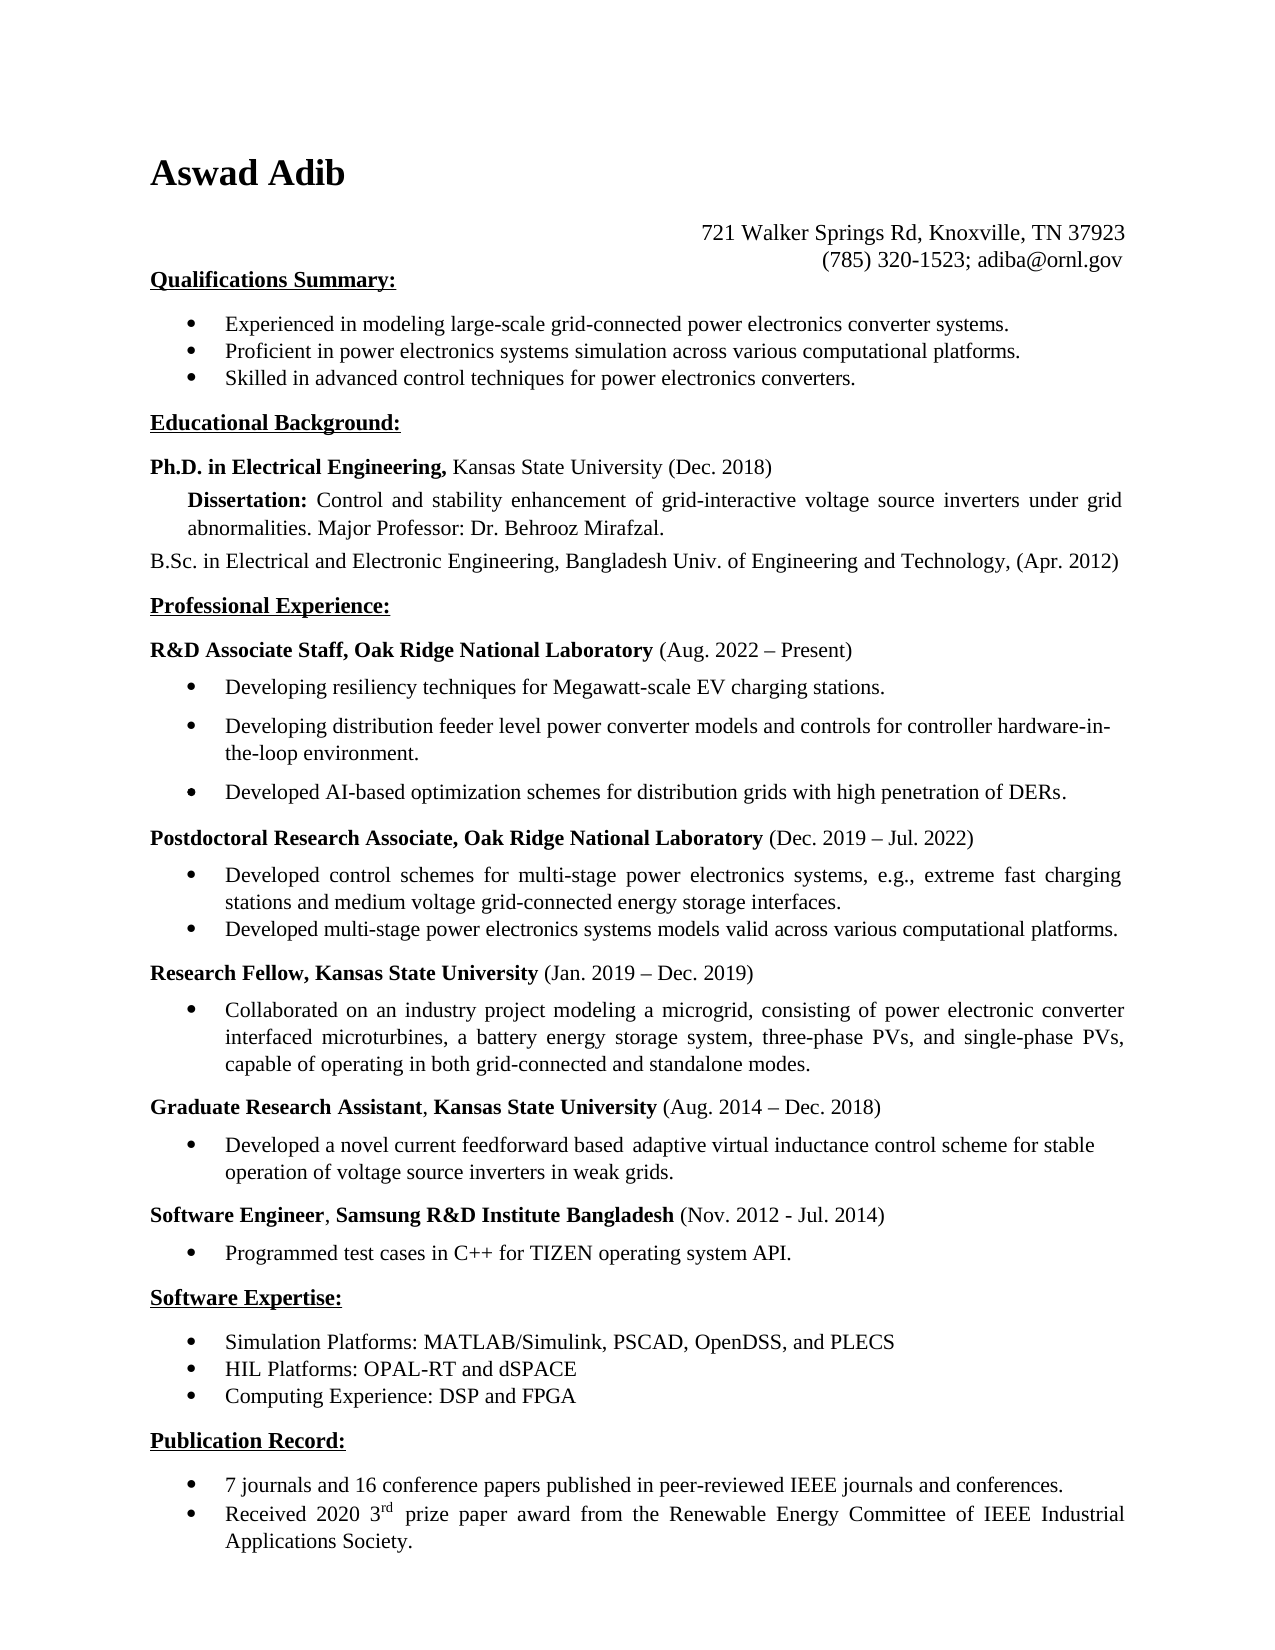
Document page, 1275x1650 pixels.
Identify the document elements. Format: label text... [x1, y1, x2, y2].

list Developed a novel current feedforward based adaptive virtual inductance control scheme for stable operation of voltage source inverters in weak grids. [187, 1132, 1126, 1184]
text Dissertation: Control and stability enhancement of grid-interactive voltage source inverters under grid abnormalities. Major Professor: Dr. Behrooz Mirafzal. [187, 487, 1137, 540]
list Computing Experience: DSP and FPGA [187, 1383, 1137, 1408]
list Developing distribution feeder level power converter models and controls for controller hardware-in-the-loop environment. [187, 713, 1125, 765]
list HIL Platforms: OPAL-RT and dSPACE [187, 1356, 1137, 1381]
list Developing resiliency techniques for Megawatt-scale EV charging stations. [187, 674, 1125, 699]
text Research Fellow, Kansas State University (Jan. 2019 – Dec. 2019) [150, 960, 1137, 985]
list Proficient in power electronics systems simulation across various computational platforms. [187, 338, 1137, 363]
list Experienced in modeling large-scale grid-connected power electronics converter systems. [187, 311, 1137, 336]
text 721 Walker Springs Rd, Knoxville, TN 37923 (785) 320-1523; adiba@ornl.gov [701, 219, 1137, 272]
subtitle Publication Record: [150, 1427, 1137, 1453]
text Postdoctoral Research Associate, Oak Ridge National Laboratory (Dec. 2019 – Jul. 2022) [150, 825, 1137, 850]
list Developed AI-based optimization schemes for distribution grids with high penetration of DERs. [187, 779, 1125, 804]
list 7 journals and 16 conference papers published in peer-reviewed IEEE journals and conferences. [187, 1472, 1137, 1497]
text Ph.D. in Electrical Engineering, Kansas State University (Dec. 2018) [150, 454, 1137, 479]
text B.Sc. in Electrical and Electronic Engineering, Bangladesh Univ. of Engineering and Technology, (Apr. 2012) [150, 548, 1137, 573]
list Simulation Platforms: MATLAB/Simulink, PSCAD, OpenDSS, and PLECS [187, 1329, 1137, 1354]
title Aswad Adib [150, 150, 402, 193]
subtitle Educational Background: [150, 409, 1137, 435]
list Skilled in advanced control techniques for power electronics converters. [187, 365, 1137, 391]
list Received 2020 3rd prize paper award from the Renewable Energy Committee of IEEE Industrial Applications Society. [187, 1499, 1126, 1553]
list Developed multi-stage power electronics systems models valid across various computational platforms. [187, 916, 1137, 941]
subtitle Software Expertise: [150, 1284, 1137, 1310]
text Software Engineer, Samsung R&D Institute Bangladesh (Nov. 2012 - Jul. 2014) [150, 1202, 1137, 1228]
list Collaborated on an industry project modeling a microgrid, consisting of power electronic converter interfaced microturbines, a battery energy storage system, three-phase PVs, and single-phase PVs, capable of operating in both grid-connected and standalone modes. [187, 997, 1126, 1076]
list Programmed test cases in C++ for TIZEN operating system API. [187, 1240, 1137, 1265]
text Graduate Research Assistant, Kansas State University (Aug. 2014 – Dec. 2018) [150, 1094, 1137, 1119]
text R&D Associate Staff, Oak Ridge National Laboratory (Aug. 2022 – Present) [150, 637, 1137, 662]
list Developed control schemes for multi-stage power electronics systems, e.g., extreme fast charging stations and medium voltage grid-connected energy storage interfaces. [187, 862, 1125, 914]
subtitle Qualifications Summary: [150, 266, 402, 292]
subtitle Professional Experience: [150, 592, 1137, 618]
